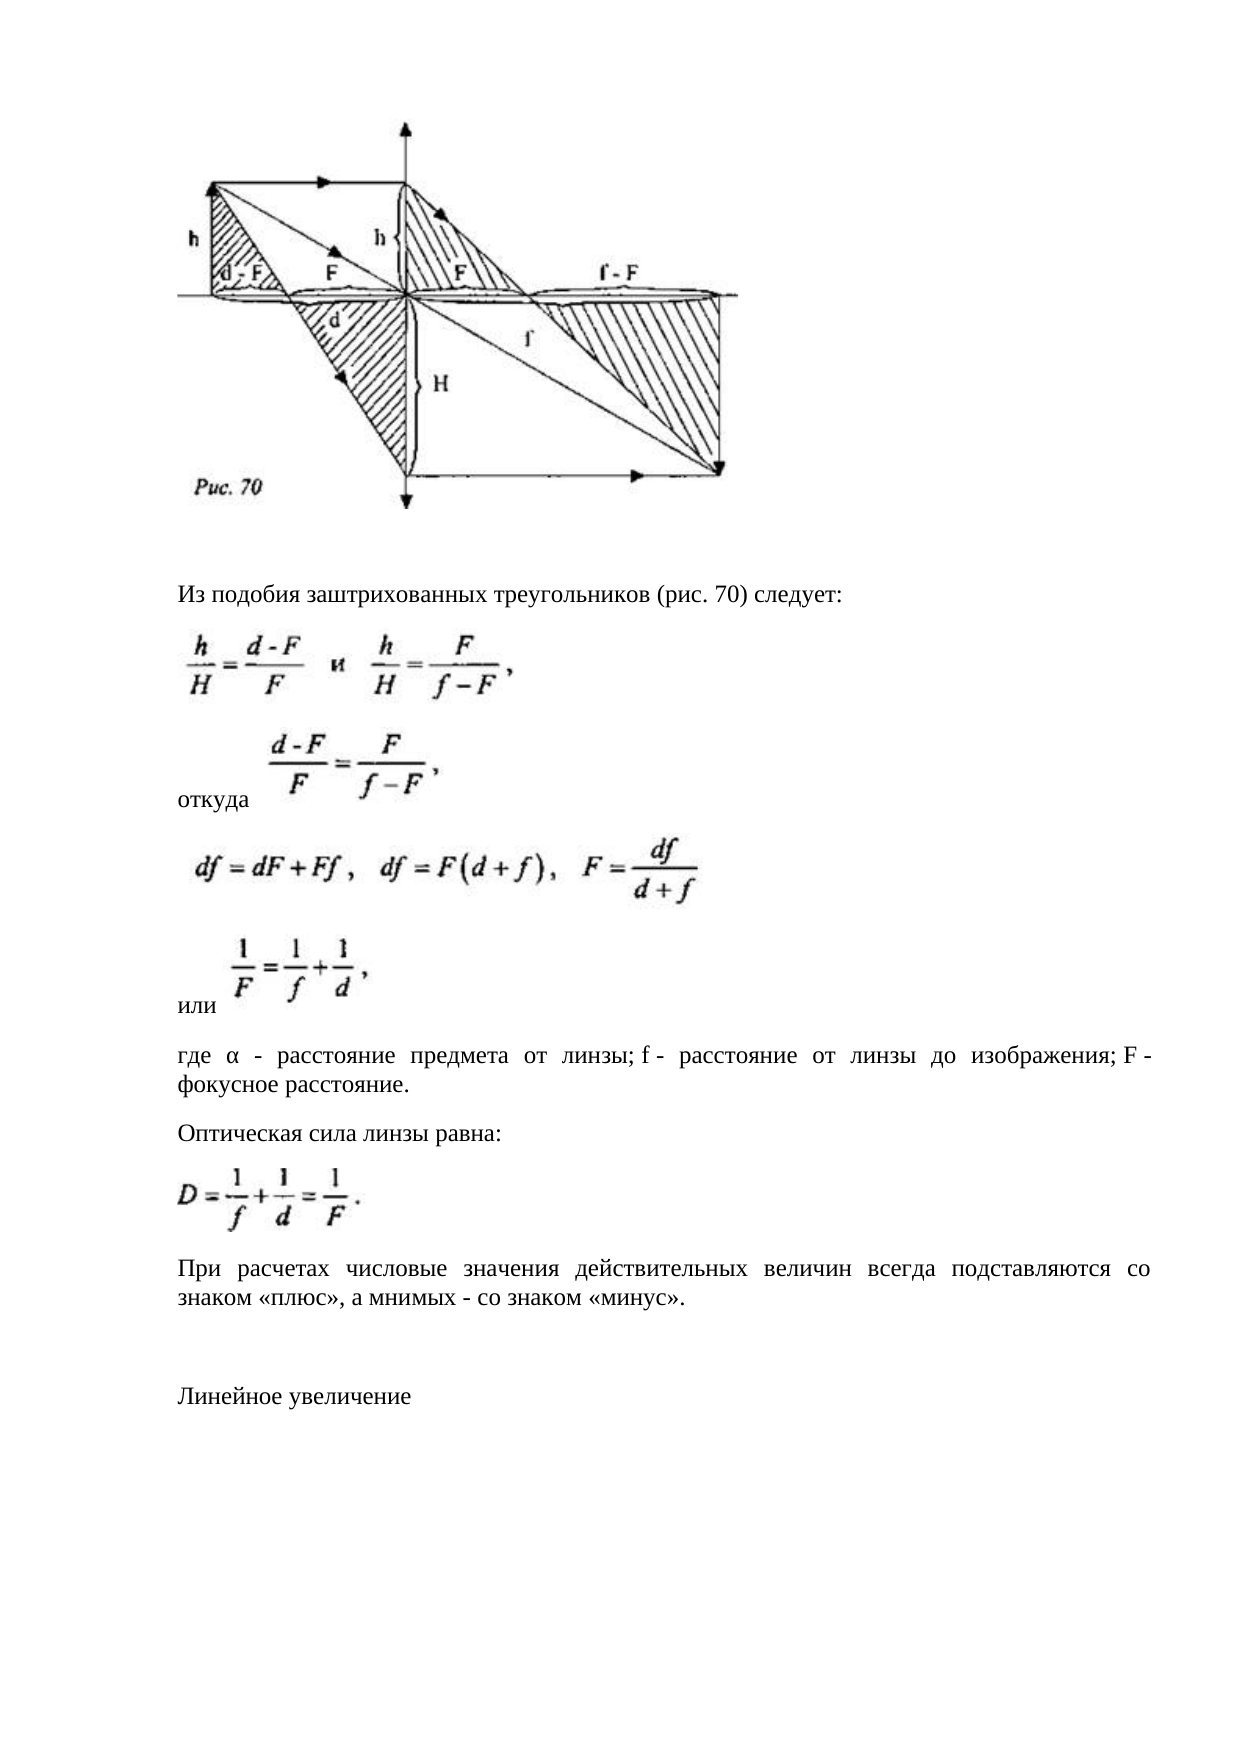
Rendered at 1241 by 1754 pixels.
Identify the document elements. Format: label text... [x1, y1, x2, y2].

picture [222, 934, 381, 1014]
picture [177, 1168, 367, 1232]
picture [177, 833, 723, 914]
text или [177, 934, 1152, 1019]
picture [177, 628, 520, 707]
text откуда [177, 728, 1152, 813]
text При расчетах числовые значения действительных величин всегда подставляются со знаком «плюс», а мнимых - со знаком «минус». [177, 1253, 1152, 1310]
picture [177, 118, 739, 509]
text Из подобия заштрихованных треугольников (рис. 70) следует: [177, 579, 1152, 608]
text где α - расстояние предмета от линзы; f - расстояние от линзы до изображения; F - фокусное расстояние. [177, 1040, 1152, 1098]
text Линейное увеличение [177, 1381, 1152, 1409]
picture [255, 727, 453, 808]
text Оптическая сила линзы равна: [177, 1118, 1152, 1147]
